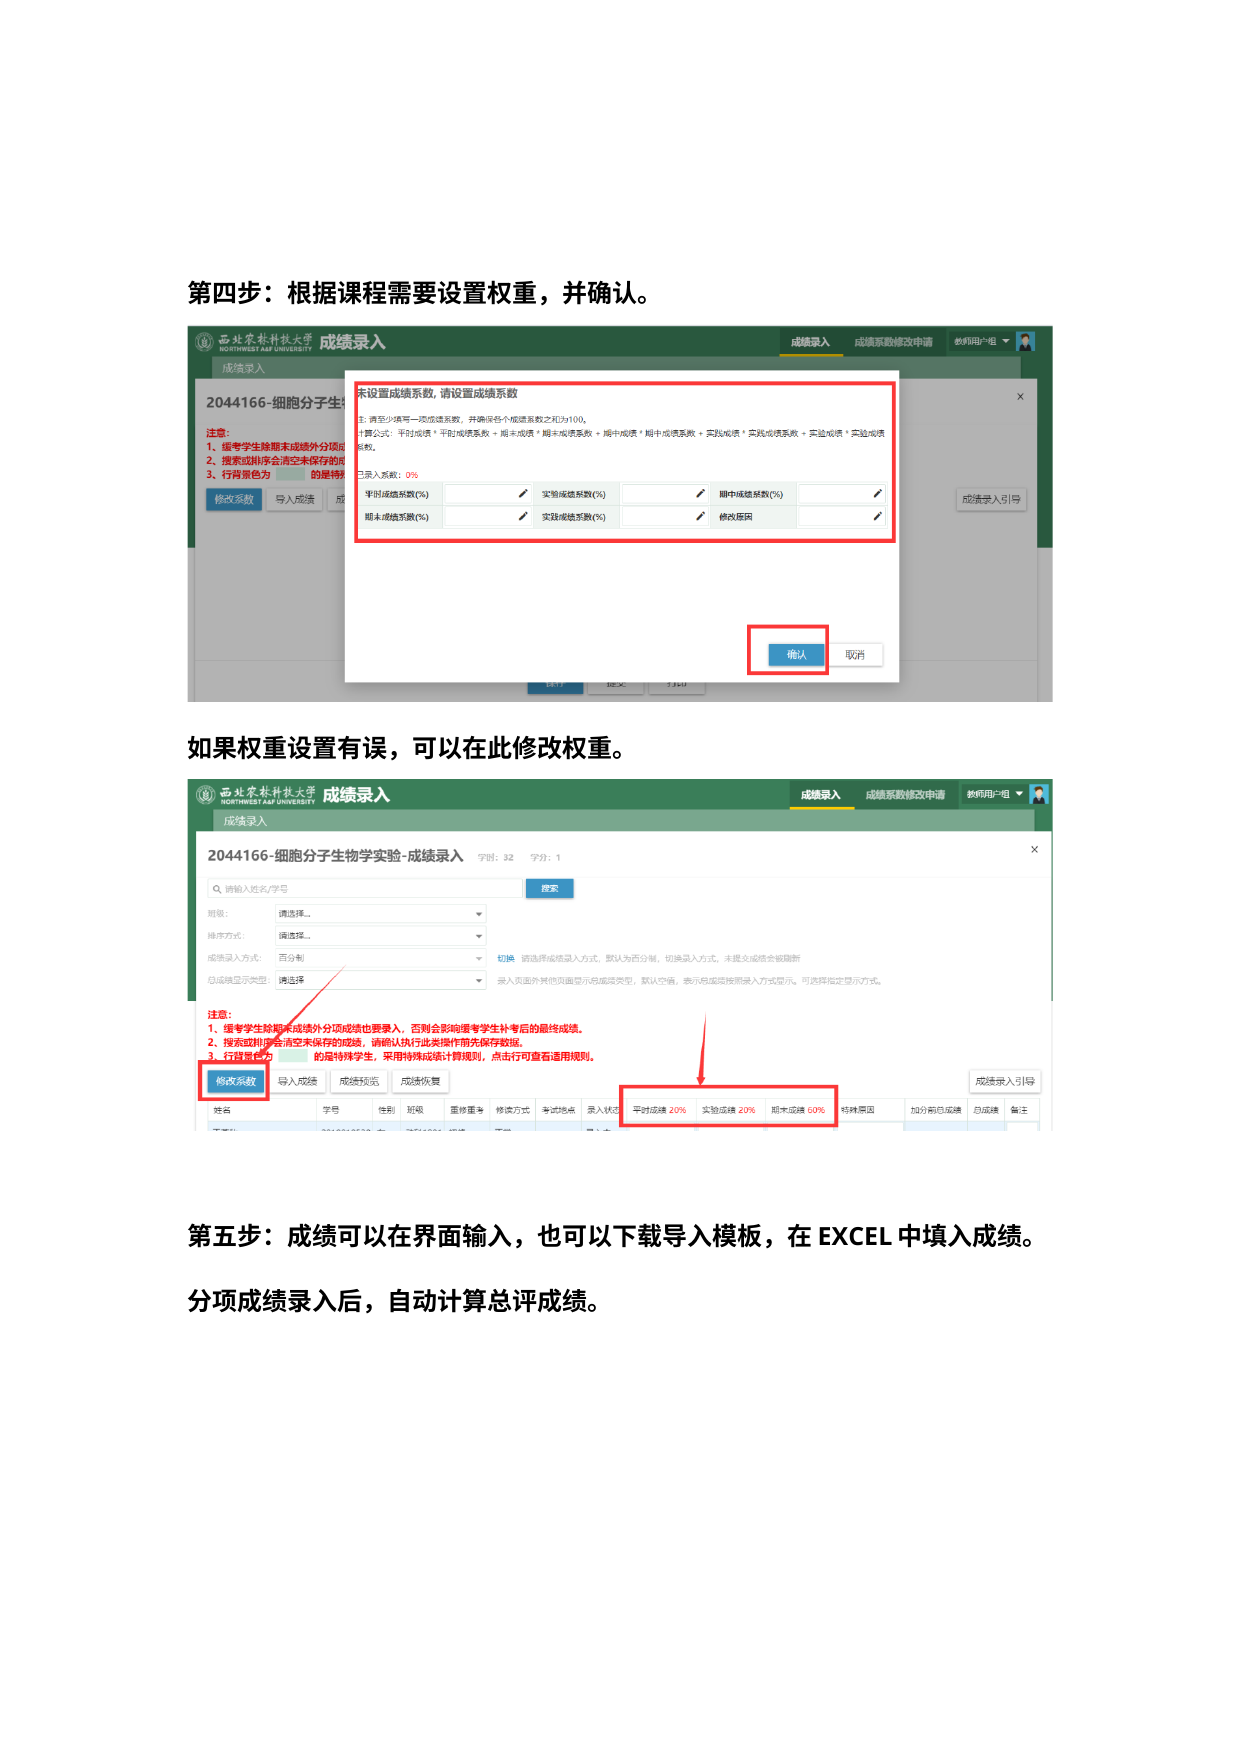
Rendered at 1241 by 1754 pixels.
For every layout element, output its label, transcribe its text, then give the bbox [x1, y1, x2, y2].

picture [187, 324, 1053, 702]
text 第四步：根据课程需要设置权重，并确认。 [187, 259, 1053, 324]
text 第五步：成绩可以在界面输入，也可以下载导入模板，在EXCEL中填入成绩。分项成绩录入后，自动计算总评成绩。 [187, 1202, 1053, 1332]
text 如果权重设置有误，可以在此修改权重。 [187, 714, 1053, 779]
picture [187, 779, 1053, 1131]
